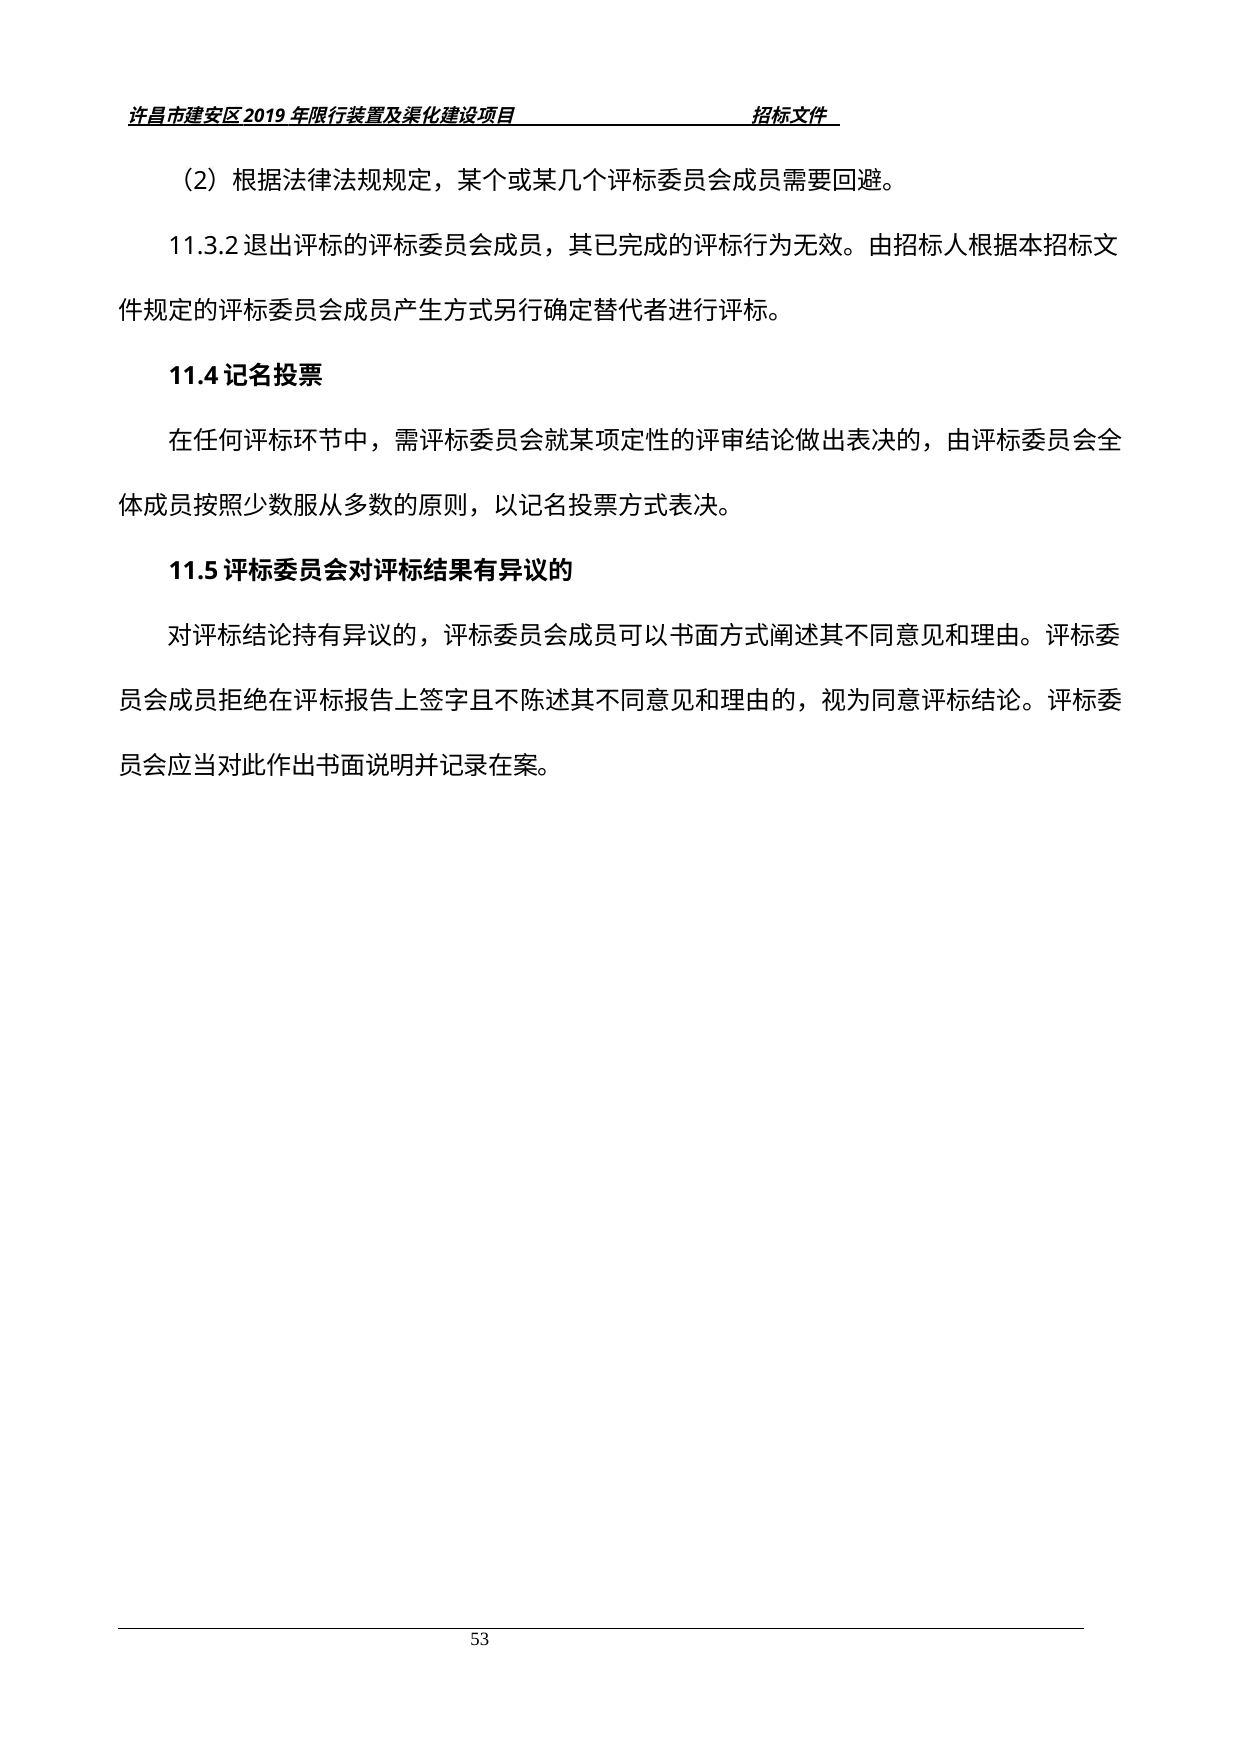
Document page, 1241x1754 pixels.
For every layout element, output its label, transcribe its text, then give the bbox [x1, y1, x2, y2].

text 11.5评标委员会对评标结果有异议的 [118, 536, 1122, 601]
text 11.4记名投票 [118, 341, 1122, 406]
text 对评标结论持有异议的，评标委员会成员可以书面方式阐述其不同意见和理由。评标委员会成员拒绝在评标报告上签字且不陈述其不同意见和理由的，视为同意评标结论。评标委员会应当对此作出书面说明并记录在案。 [118, 601, 1122, 796]
text （2）根据法律法规规定，某个或某几个评标委员会成员需要回避。 [118, 146, 1122, 211]
text 在任何评标环节中，需评标委员会就某项定性的评审结论做出表决的，由评标委员会全体成员按照少数服从多数的原则，以记名投票方式表决。 [118, 406, 1122, 536]
text 11.3.2退出评标的评标委员会成员，其已完成的评标行为无效。由招标人根据本招标文件规定的评标委员会成员产生方式另行确定替代者进行评标。 [118, 211, 1122, 341]
